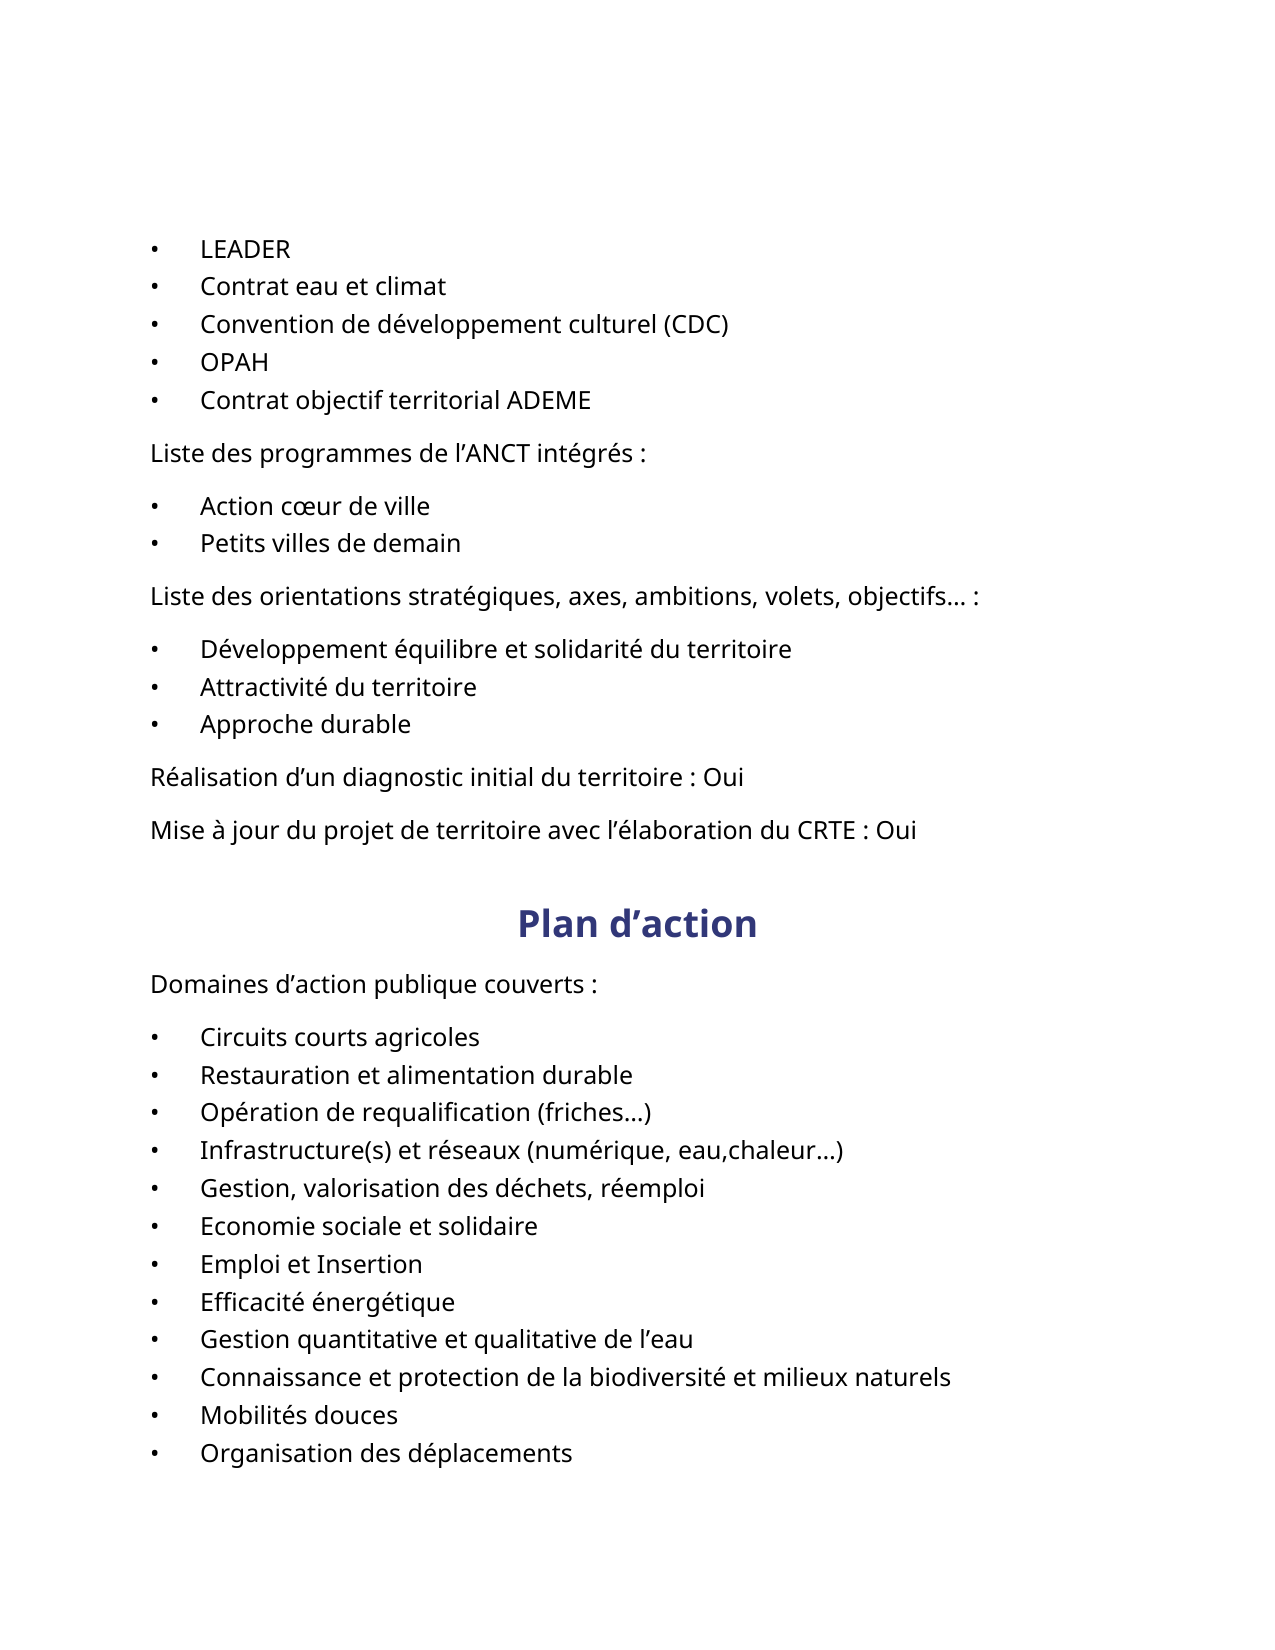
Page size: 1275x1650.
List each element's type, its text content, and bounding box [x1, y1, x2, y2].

list Contrat objectif territorial ADEME [150, 382, 1125, 417]
list Contrat eau et climat [150, 269, 1125, 303]
list Attractivité du territoire [150, 669, 1125, 703]
list Economie sociale et solidaire [150, 1208, 1125, 1243]
list Infrastructure(s) et réseaux (numérique, eau,chaleur…) [150, 1133, 1125, 1167]
text Liste des programmes de l’ANCT intégrés : [150, 435, 1125, 469]
subtitle Plan d’action [150, 897, 1125, 948]
list Approche durable [150, 707, 1125, 741]
text Domaines d’action publique couverts : [150, 967, 1125, 1001]
list Convention de développement culturel (CDC) [150, 307, 1125, 341]
text Mise à jour du projet de territoire avec l’élaboration du CRTE : Oui [150, 813, 1125, 847]
list Petits villes de demain [150, 526, 1125, 560]
text Liste des orientations stratégiques, axes, ambitions, volets, objectifs… : [150, 579, 1125, 613]
list Emploi et Insertion [150, 1246, 1125, 1280]
list Gestion, valorisation des déchets, réemploi [150, 1171, 1125, 1205]
list Connaissance et protection de la biodiversité et milieux naturels [150, 1360, 1125, 1394]
list OPAH [150, 345, 1125, 379]
list Gestion quantitative et qualitative de l’eau [150, 1322, 1125, 1356]
list LEADER [150, 231, 1125, 265]
list Développement équilibre et solidarité du territoire [150, 632, 1125, 666]
list Organisation des déplacements [150, 1435, 1125, 1469]
list Action cœur de ville [150, 488, 1125, 522]
list Efficacité énergétique [150, 1284, 1125, 1318]
list Restauration et alimentation durable [150, 1057, 1125, 1091]
list Opération de requalification (friches…) [150, 1095, 1125, 1129]
text Réalisation d’un diagnostic initial du territoire : Oui [150, 760, 1125, 794]
list Circuits courts agricoles [150, 1019, 1125, 1053]
list Mobilités douces [150, 1398, 1125, 1432]
